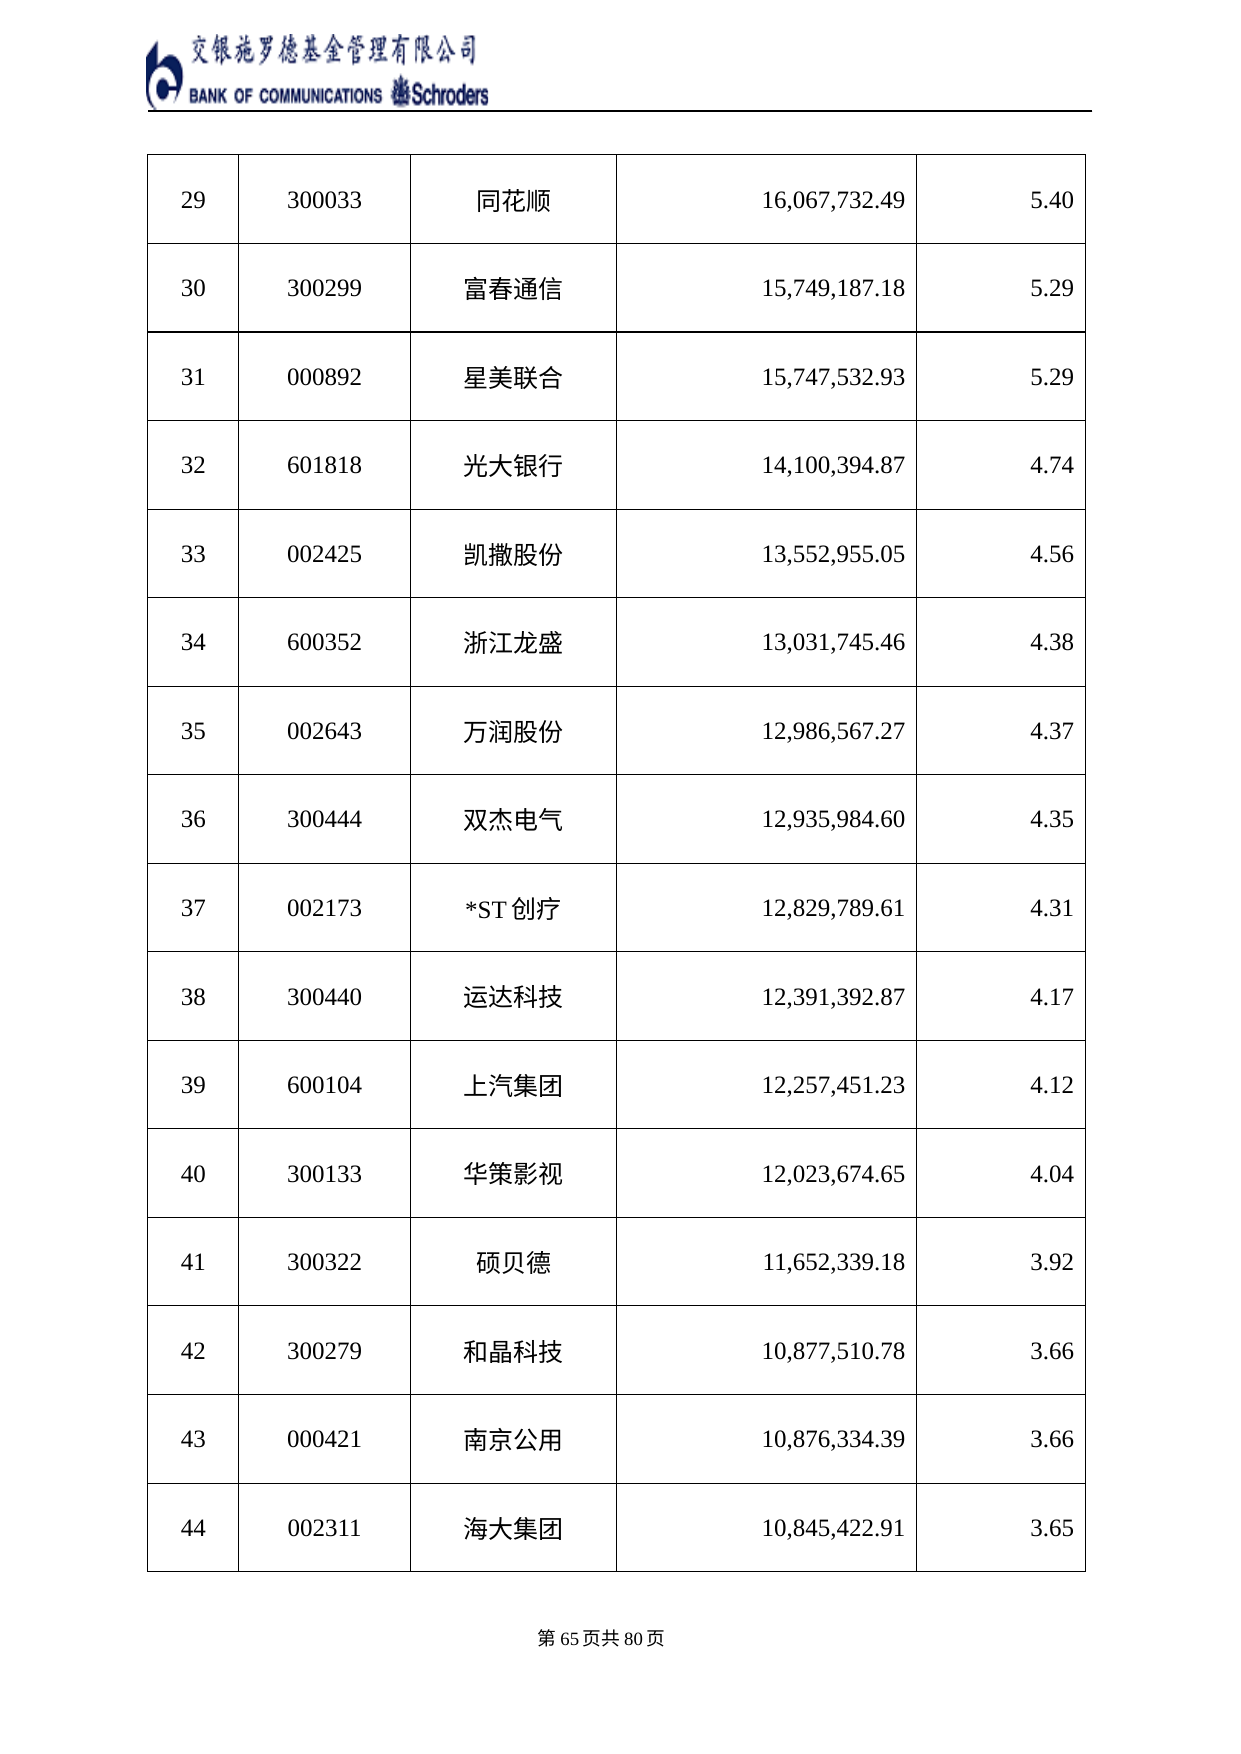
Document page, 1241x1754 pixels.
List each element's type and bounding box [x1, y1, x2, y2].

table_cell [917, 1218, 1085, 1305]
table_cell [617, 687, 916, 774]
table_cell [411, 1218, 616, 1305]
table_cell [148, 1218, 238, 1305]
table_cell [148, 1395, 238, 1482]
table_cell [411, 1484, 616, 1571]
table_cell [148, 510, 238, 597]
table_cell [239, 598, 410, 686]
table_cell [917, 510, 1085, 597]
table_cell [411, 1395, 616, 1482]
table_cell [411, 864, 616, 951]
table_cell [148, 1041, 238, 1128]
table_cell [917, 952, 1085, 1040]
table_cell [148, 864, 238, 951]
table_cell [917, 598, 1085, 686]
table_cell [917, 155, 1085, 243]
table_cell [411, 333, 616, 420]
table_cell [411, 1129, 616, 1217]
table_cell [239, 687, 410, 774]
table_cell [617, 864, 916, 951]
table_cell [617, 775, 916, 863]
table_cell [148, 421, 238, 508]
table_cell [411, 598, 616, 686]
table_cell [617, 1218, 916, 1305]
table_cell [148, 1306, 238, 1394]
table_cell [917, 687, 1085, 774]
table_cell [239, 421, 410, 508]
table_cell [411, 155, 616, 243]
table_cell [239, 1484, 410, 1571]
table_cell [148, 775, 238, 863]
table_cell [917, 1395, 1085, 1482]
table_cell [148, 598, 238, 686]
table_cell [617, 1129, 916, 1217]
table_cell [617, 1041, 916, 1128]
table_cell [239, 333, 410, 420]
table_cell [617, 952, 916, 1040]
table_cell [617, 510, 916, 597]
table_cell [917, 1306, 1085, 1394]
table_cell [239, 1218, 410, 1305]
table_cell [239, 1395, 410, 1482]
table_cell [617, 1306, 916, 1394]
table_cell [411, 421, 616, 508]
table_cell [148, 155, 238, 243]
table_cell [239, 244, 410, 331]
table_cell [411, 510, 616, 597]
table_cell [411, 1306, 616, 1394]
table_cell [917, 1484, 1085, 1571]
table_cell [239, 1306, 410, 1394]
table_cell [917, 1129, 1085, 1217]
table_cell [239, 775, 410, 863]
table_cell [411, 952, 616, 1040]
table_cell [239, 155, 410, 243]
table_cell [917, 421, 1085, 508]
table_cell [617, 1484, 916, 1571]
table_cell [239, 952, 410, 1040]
picture [146, 34, 489, 110]
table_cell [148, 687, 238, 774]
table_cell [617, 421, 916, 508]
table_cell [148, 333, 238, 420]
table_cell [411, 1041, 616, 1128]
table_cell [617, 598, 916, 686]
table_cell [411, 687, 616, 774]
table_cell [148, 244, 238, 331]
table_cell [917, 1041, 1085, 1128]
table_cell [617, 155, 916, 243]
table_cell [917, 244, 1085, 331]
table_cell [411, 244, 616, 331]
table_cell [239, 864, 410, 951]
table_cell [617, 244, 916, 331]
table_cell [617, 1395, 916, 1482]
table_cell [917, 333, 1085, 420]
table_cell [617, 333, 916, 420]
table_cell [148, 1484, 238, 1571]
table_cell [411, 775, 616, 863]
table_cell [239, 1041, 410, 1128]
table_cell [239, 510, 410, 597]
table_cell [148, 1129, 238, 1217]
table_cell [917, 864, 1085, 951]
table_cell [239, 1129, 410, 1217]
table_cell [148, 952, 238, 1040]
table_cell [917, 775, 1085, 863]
